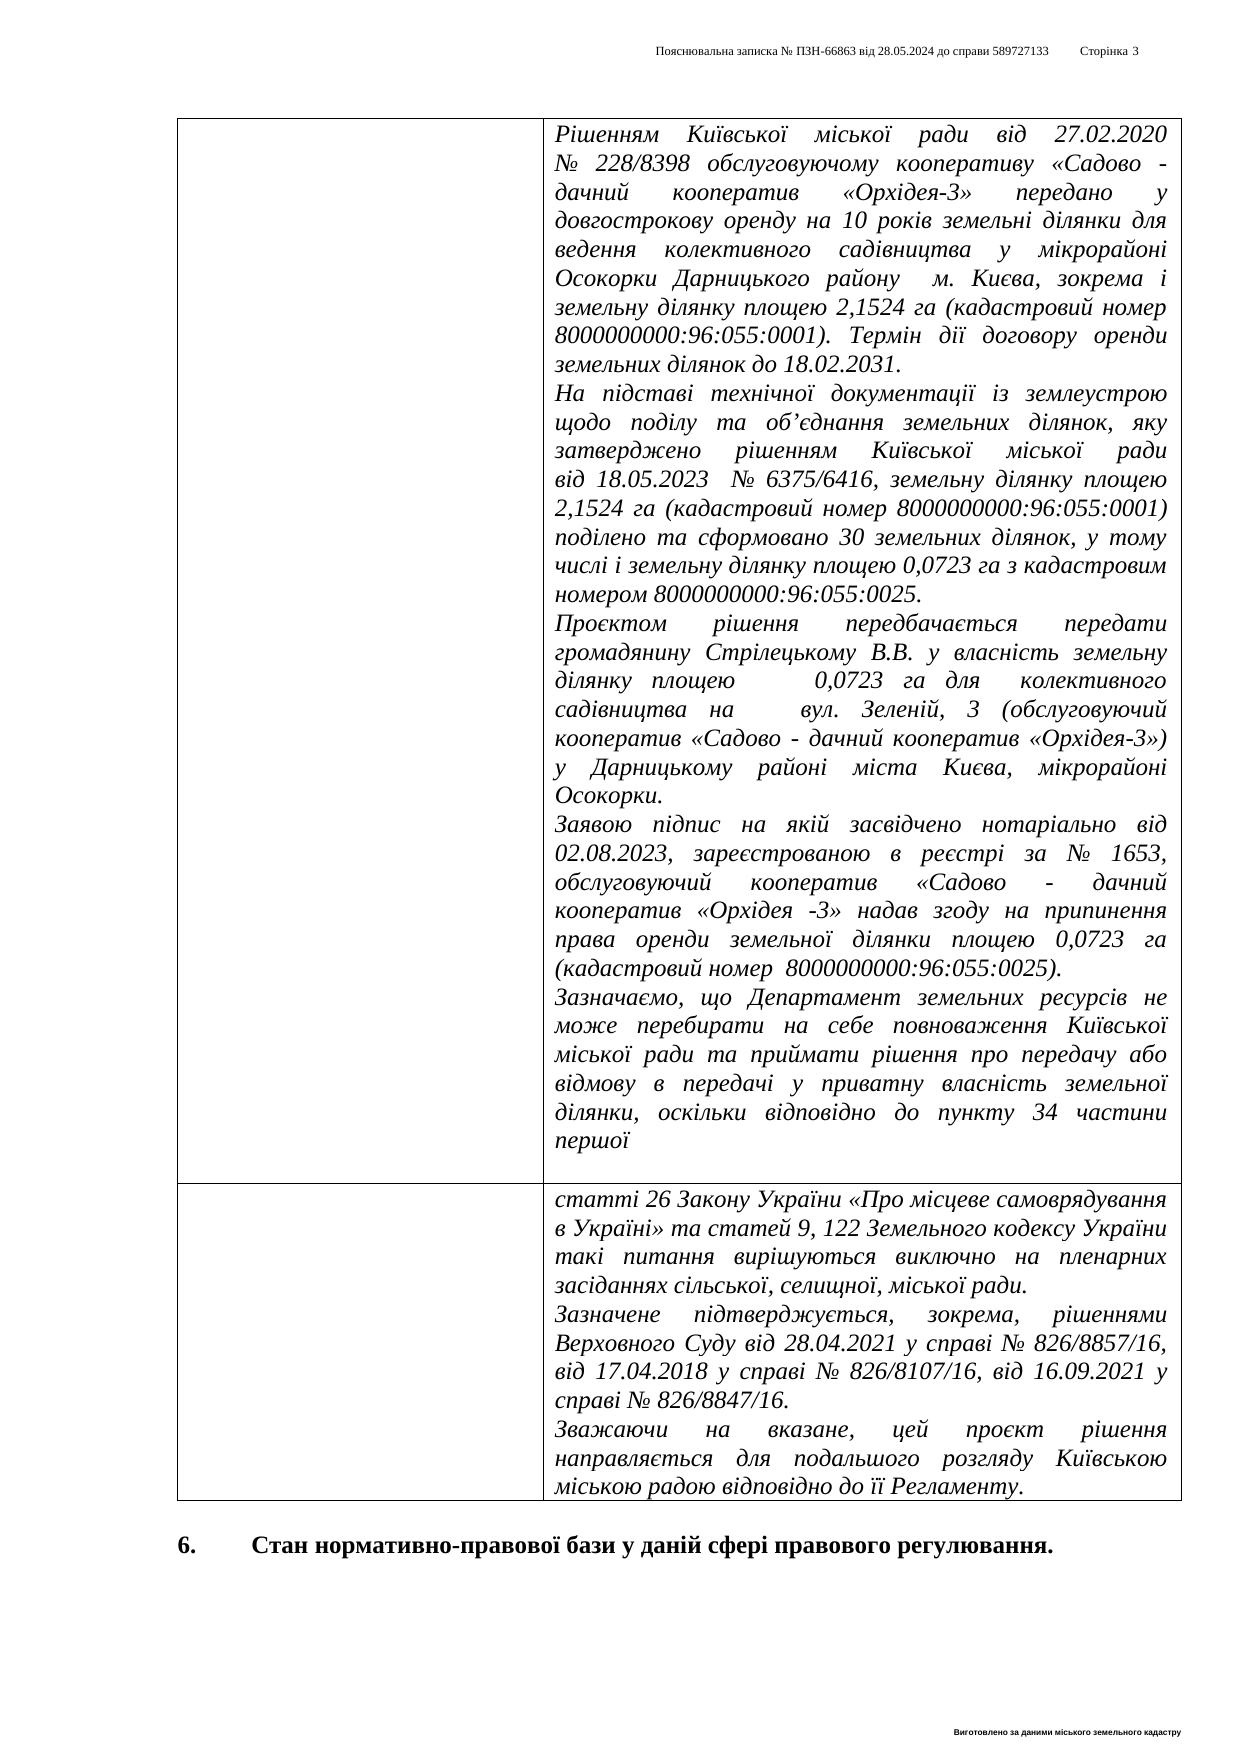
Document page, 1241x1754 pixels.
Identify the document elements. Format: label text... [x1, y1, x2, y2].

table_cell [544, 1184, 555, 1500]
table_cell Рішенням Київської міської ради від 27.02.2020 № 228/8398 обслуговуючому кооперативу «Садово - дачний кооператив «Орхідея-3» передано у довгострокову оренду на 10 років земельні ділянки для ведення колективного садівництва у мікрорайоні Осокорки Дарницького району м. Києва, зокрема і земельну ділянку площею 2,1524 га (кадастровий номер 8000000000:96:055:0001). Термін дії договору оренди земельних ділянок до 18.02.2031. На підставі технічної документації із землеустрою щодо поділу та об’єднання земельних ділянок, яку затверджено рішенням Київської міської ради від 18.05.2023 № 6375/6416, земельну ділянку площею 2,1524 га (кадастровий номер 8000000000:96:055:0001) поділено та сформовано 30 земельних ділянок, у тому числі і земельну ділянку площею 0,0723 га з кадастровим номером 8000000000:96:055:0025. Проєктом рішення передбачається передати громадянину Стрілецькому В.В. у власність земельну ділянку площею 0,0723 га для колективного садівництва на вул. Зеленій, 3 (обслуговуючий кооператив «Садово - дачний кооператив «Орхідея-3») у Дарницькому районі міста Києва, мікрорайоні Осокорки. Заявою підпис на якій засвідчено нотаріально від 02.08.2023, зареєстрованою в реєстрі за № 1653, обслуговуючий кооператив «Садово - дачний кооператив «Орхідея -3» надав згоду на припинення права оренди земельної ділянки площею 0,0723 га (кадастровий номер 8000000000:96:055:0025). Зазначаємо, що Департамент земельних ресурсів не може перебирати на себе повноваження Київської міської ради та приймати рішення про передачу або відмову в передачі у приватну власність земельної ділянки, оскільки відповідно до пункту 34 частини першої [544, 119, 1181, 1183]
table_cell [178, 119, 543, 1183]
table_cell статті 26 Закону України «Про місцеве самоврядування в Україні» та статей 9, 122 Земельного кодексу України такі питання вирішуються виключно на пленарних засіданнях сільської, селищної, міської ради. Зазначене підтверджується, зокрема, рішеннями Верховного Суду від 28.04.2021 у справі № 826/8857/16, від 17.04.2018 у справі № 826/8107/16, від 16.09.2021 у справі № 826/8847/16. Зважаючи на вказане, цей проєкт рішення направляється для подальшого розгляду Київською міською радою відповідно до її Регламенту. [790, 1184, 1181, 1500]
list Стан нормативно-правової бази у даній сфері правового регулювання. [177, 1530, 1181, 1559]
table_cell [178, 1184, 543, 1500]
